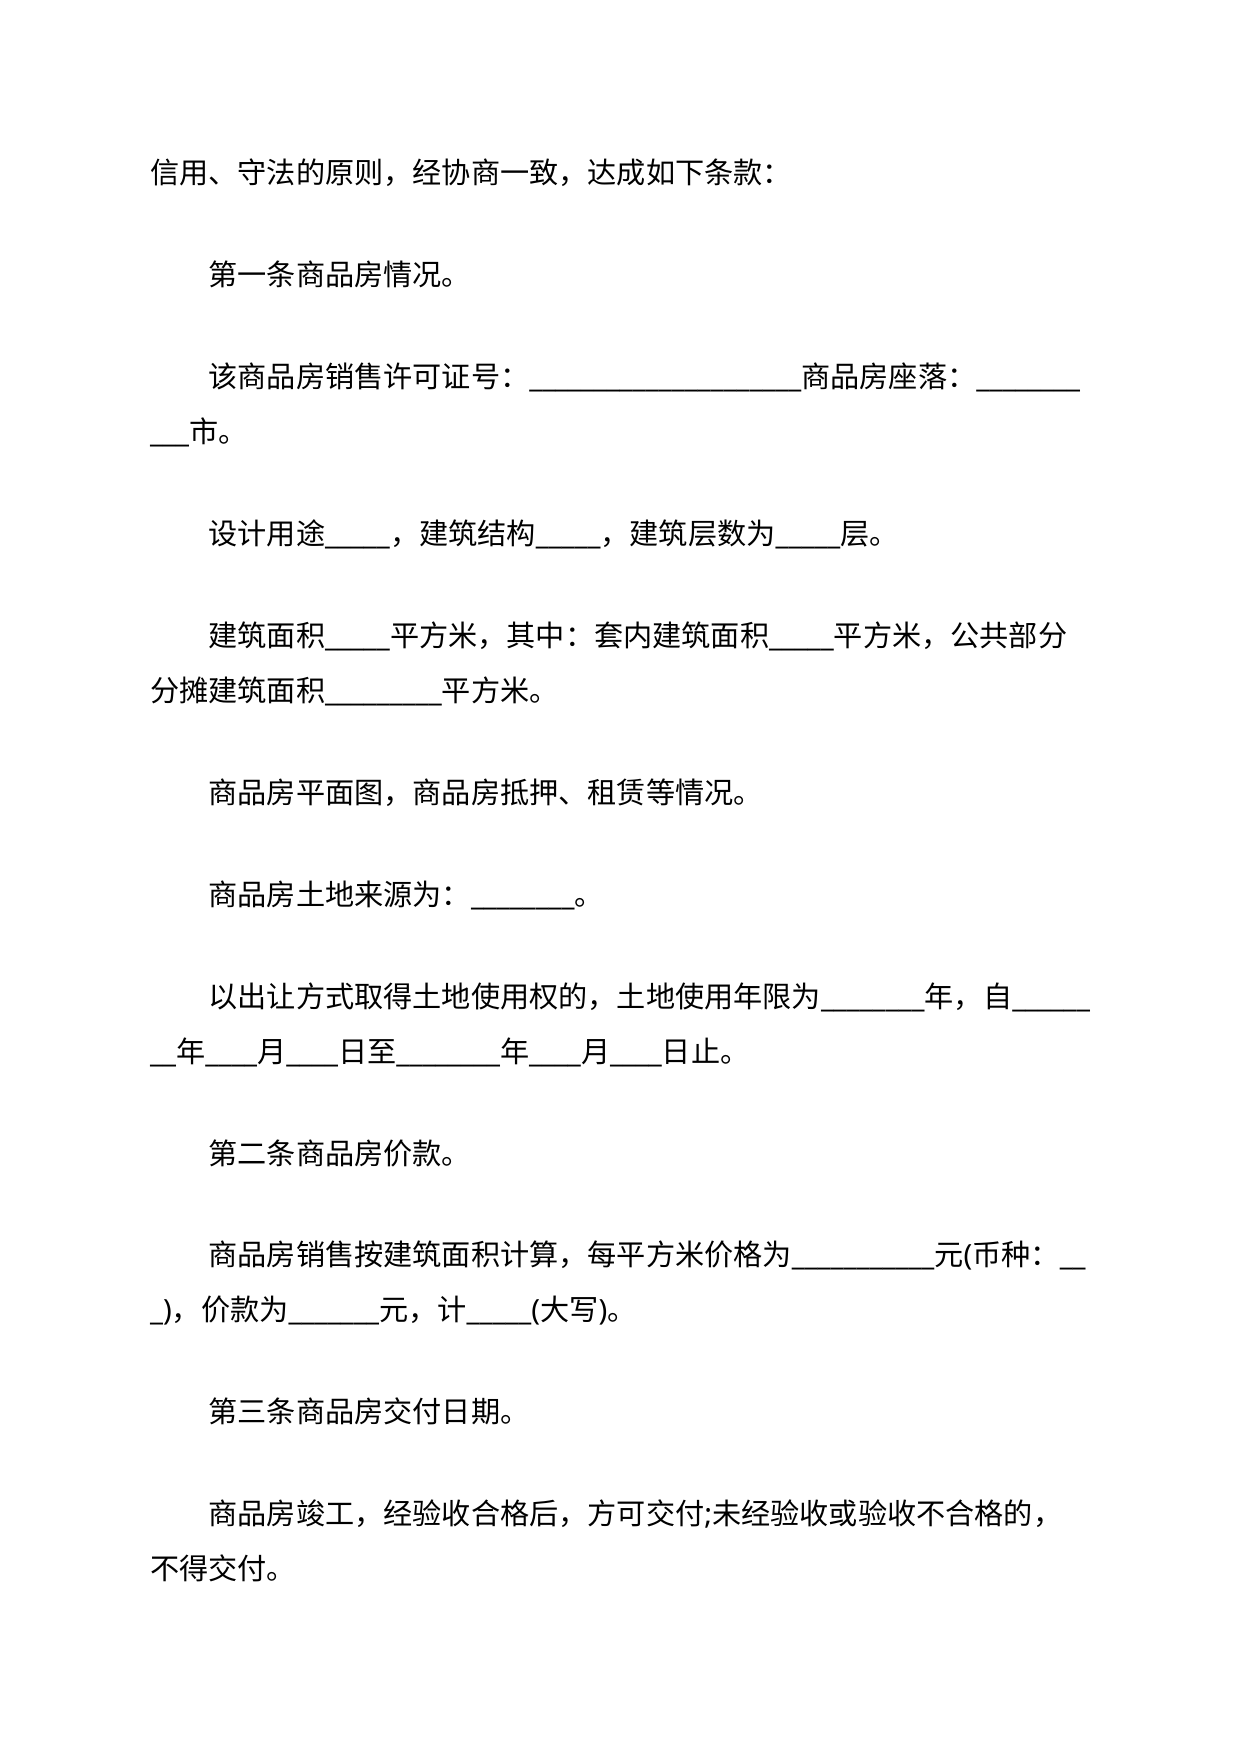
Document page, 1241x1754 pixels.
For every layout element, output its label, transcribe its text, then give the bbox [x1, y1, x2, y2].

text 第二条商品房价款。 [150, 1130, 1090, 1172]
text 第一条商品房情况。 [150, 252, 1090, 294]
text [150, 150, 1090, 192]
text 商品房平面图，商品房抵押、租赁等情况。 [150, 769, 1090, 812]
text 以出让方式取得土地使用权的，土地使用年限为________年，自________年____月____日至________年____月____日止。 [150, 973, 1090, 1071]
text 该商品房销售许可证号：_____________________商品房座落：___________市。 [150, 353, 1090, 451]
text 商品房竣工，经验收合格后，方可交付;未经验收或验收不合格的，不得交付。 [150, 1491, 1090, 1588]
text 第三条商品房交付日期。 [150, 1389, 1090, 1431]
text 设计用途_____，建筑结构_____，建筑层数为_____层。 [150, 511, 1090, 553]
text 商品房销售按建筑面积计算，每平方米价格为___________元(币种：___)，价款为_______元，计_____(大写)。 [150, 1232, 1090, 1329]
text 建筑面积_____平方米，其中：套内建筑面积_____平方米，公共部分分摊建筑面积_________平方米。 [150, 612, 1090, 710]
text 商品房土地来源为：________。 [150, 871, 1090, 914]
